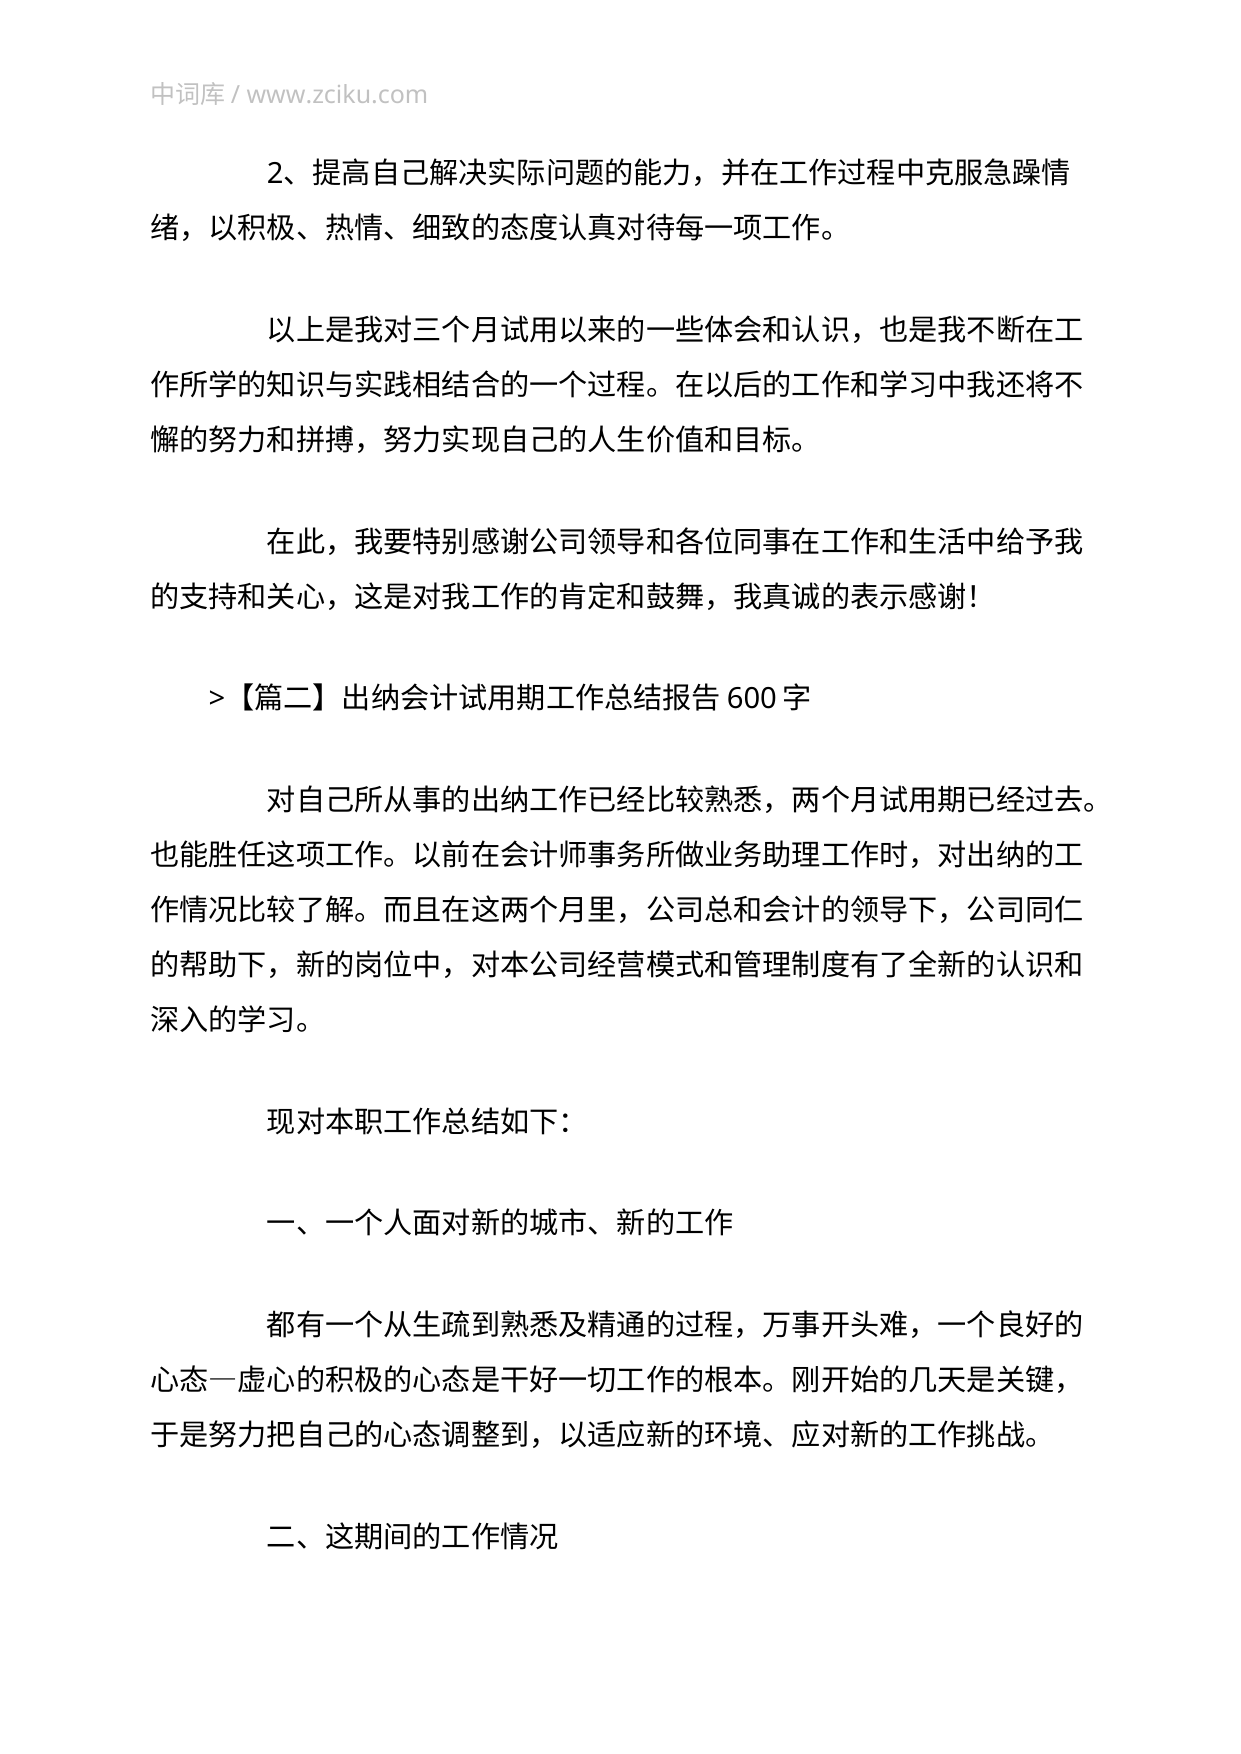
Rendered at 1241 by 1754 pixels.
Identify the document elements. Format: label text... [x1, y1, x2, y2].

text 对自己所从事的出纳工作已经比较熟悉，两个月试用期已经过去。也能胜任这项工作。以前在会计师事务所做业务助理工作时，对出纳的工作情况比较了解。而且在这两个月里，公司总和会计的领导下，公司同仁的帮助下，新的岗位中，对本公司经营模式和管理制度有了全新的认识和深入的学习。 [150, 777, 1090, 1039]
text 2、提高自己解决实际问题的能力，并在工作过程中克服急躁情绪，以积极、热情、细致的态度认真对待每一项工作。 [150, 150, 1090, 247]
text >【篇二】出纳会计试用期工作总结报告600字 [150, 675, 1090, 717]
text 在此，我要特别感谢公司领导和各位同事在工作和生活中给予我的支持和关心，这是对我工作的肯定和鼓舞，我真诚的表示感谢！ [150, 518, 1090, 616]
text 都有一个从生疏到熟悉及精通的过程，万事开头难，一个良好的心态—虚心的积极的心态是干好一切工作的根本。刚开始的几天是关键，于是努力把自己的心态调整到，以适应新的环境、应对新的工作挑战。 [150, 1302, 1090, 1454]
text 二、这期间的工作情况 [150, 1513, 1090, 1556]
text 以上是我对三个月试用以来的一些体会和认识，也是我不断在工作所学的知识与实践相结合的一个过程。在以后的工作和学习中我还将不懈的努力和拼搏，努力实现自己的人生价值和目标。 [150, 307, 1090, 459]
text 一、一个人面对新的城市、新的工作 [150, 1200, 1090, 1242]
text 现对本职工作总结如下： [150, 1098, 1090, 1141]
